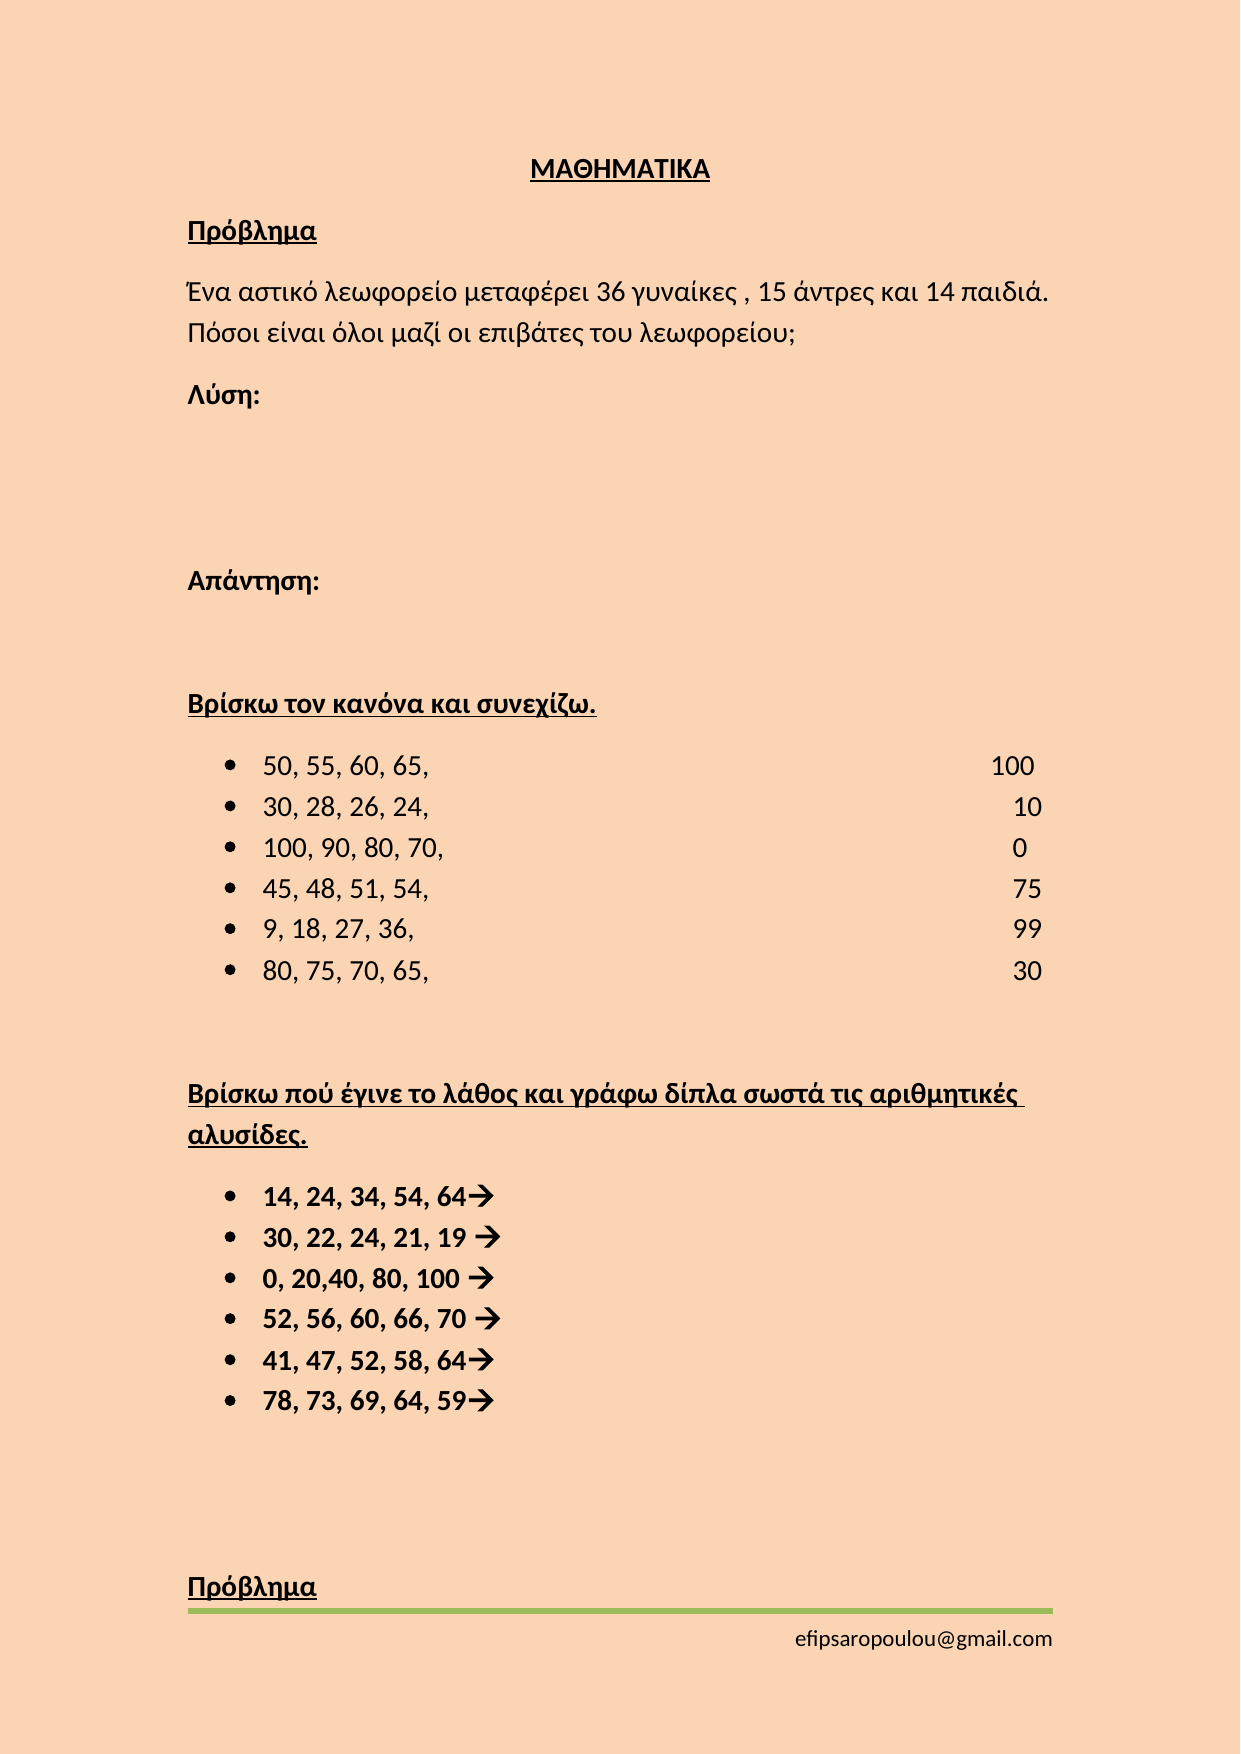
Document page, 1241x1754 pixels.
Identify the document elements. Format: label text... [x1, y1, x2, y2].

list 80, 75, 70, 65, 30 [225, 952, 1053, 987]
list 30, 22, 24, 21, 19 [225, 1219, 1053, 1254]
text Λύση: [187, 376, 1053, 412]
list 45, 48, 51, 54, 75 [225, 870, 1053, 905]
list 41, 47, 52, 58, 64 [225, 1342, 1053, 1377]
list 0, 20,40, 80, 100 [225, 1260, 1053, 1295]
text Πρόβλημα [187, 212, 1053, 247]
text ΜΑΘΗΜΑΤΙΚΑ [187, 150, 1053, 186]
list 52, 56, 60, 66, 70 [225, 1301, 1053, 1336]
list 9, 18, 27, 36, 99 [225, 911, 1053, 946]
text Απάντηση: [187, 562, 1053, 597]
text Πρόβλημα [187, 1568, 1053, 1603]
list 100, 90, 80, 70, 0 [225, 829, 1053, 864]
list 50, 55, 60, 65, 100 [225, 747, 1053, 782]
text Βρίσκω τον κανόνα και συνεχίζω. [187, 685, 1053, 721]
list 78, 73, 69, 64, 59 [225, 1382, 1053, 1418]
list 30, 28, 26, 24, 10 [225, 788, 1053, 823]
text Ένα αστικό λεωφορείο μεταφέρει 36 γυναίκες , 15 άντρες και 14 παιδιά. Πόσοι είναι όλοι μαζί οι επιβάτες του λεωφορείου; [187, 273, 1053, 350]
text Βρίσκω πού έγινε το λάθος και γράφω δίπλα σωστά τις αριθμητικές αλυσίδες. [187, 1075, 1053, 1152]
list 14, 24, 34, 54, 64 [225, 1178, 1053, 1213]
